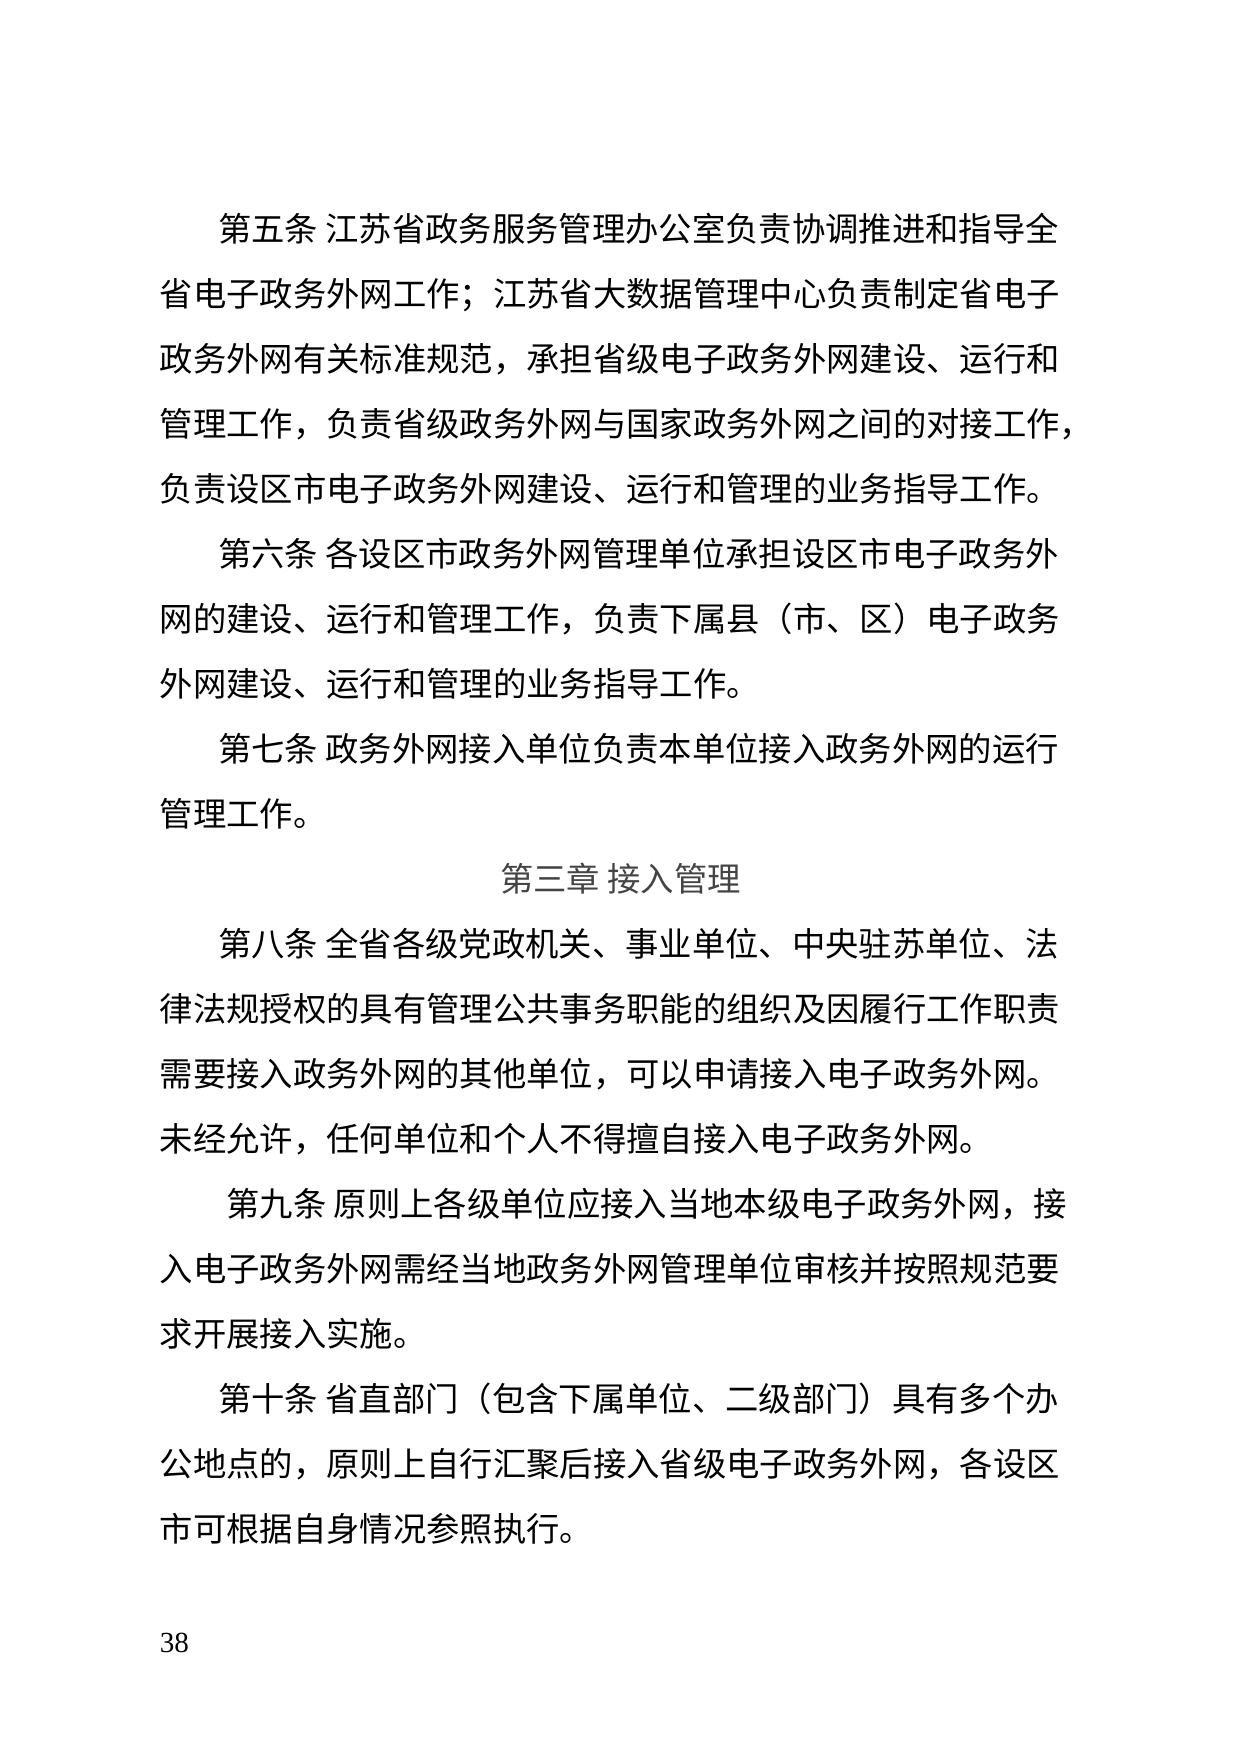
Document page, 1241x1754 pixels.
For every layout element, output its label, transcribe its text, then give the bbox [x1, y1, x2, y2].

text 第九条 原则上各级单位应接入当地本级电子政务外网，接入电子政务外网需经当地政务外网管理单位审核并按照规范要求开展接入实施。 [159, 1169, 1081, 1364]
text 第三章 接入管理 [159, 844, 1081, 909]
text 第七条 政务外网接入单位负责本单位接入政务外网的运行管理工作。 [159, 714, 1081, 844]
text 第十条 省直部门（包含下属单位、二级部门）具有多个办公地点的，原则上自行汇聚后接入省级电子政务外网，各设区市可根据自身情况参照执行。 [159, 1364, 1081, 1559]
text 第六条 各设区市政务外网管理单位承担设区市电子政务外网的建设、运行和管理工作，负责下属县（市、区）电子政务外网建设、运行和管理的业务指导工作。 [159, 519, 1081, 714]
text 第八条 全省各级党政机关、事业单位、中央驻苏单位、法律法规授权的具有管理公共事务职能的组织及因履行工作职责需要接入政务外网的其他单位，可以申请接入电子政务外网。未经允许，任何单位和个人不得擅自接入电子政务外网。 [159, 909, 1081, 1169]
text 第五条 江苏省政务服务管理办公室负责协调推进和指导全省电子政务外网工作；江苏省大数据管理中心负责制定省电子政务外网有关标准规范，承担省级电子政务外网建设、运行和管理工作，负责省级政务外网与国家政务外网之间的对接工作，负责设区市电子政务外网建设、运行和管理的业务指导工作。 [159, 194, 1081, 519]
